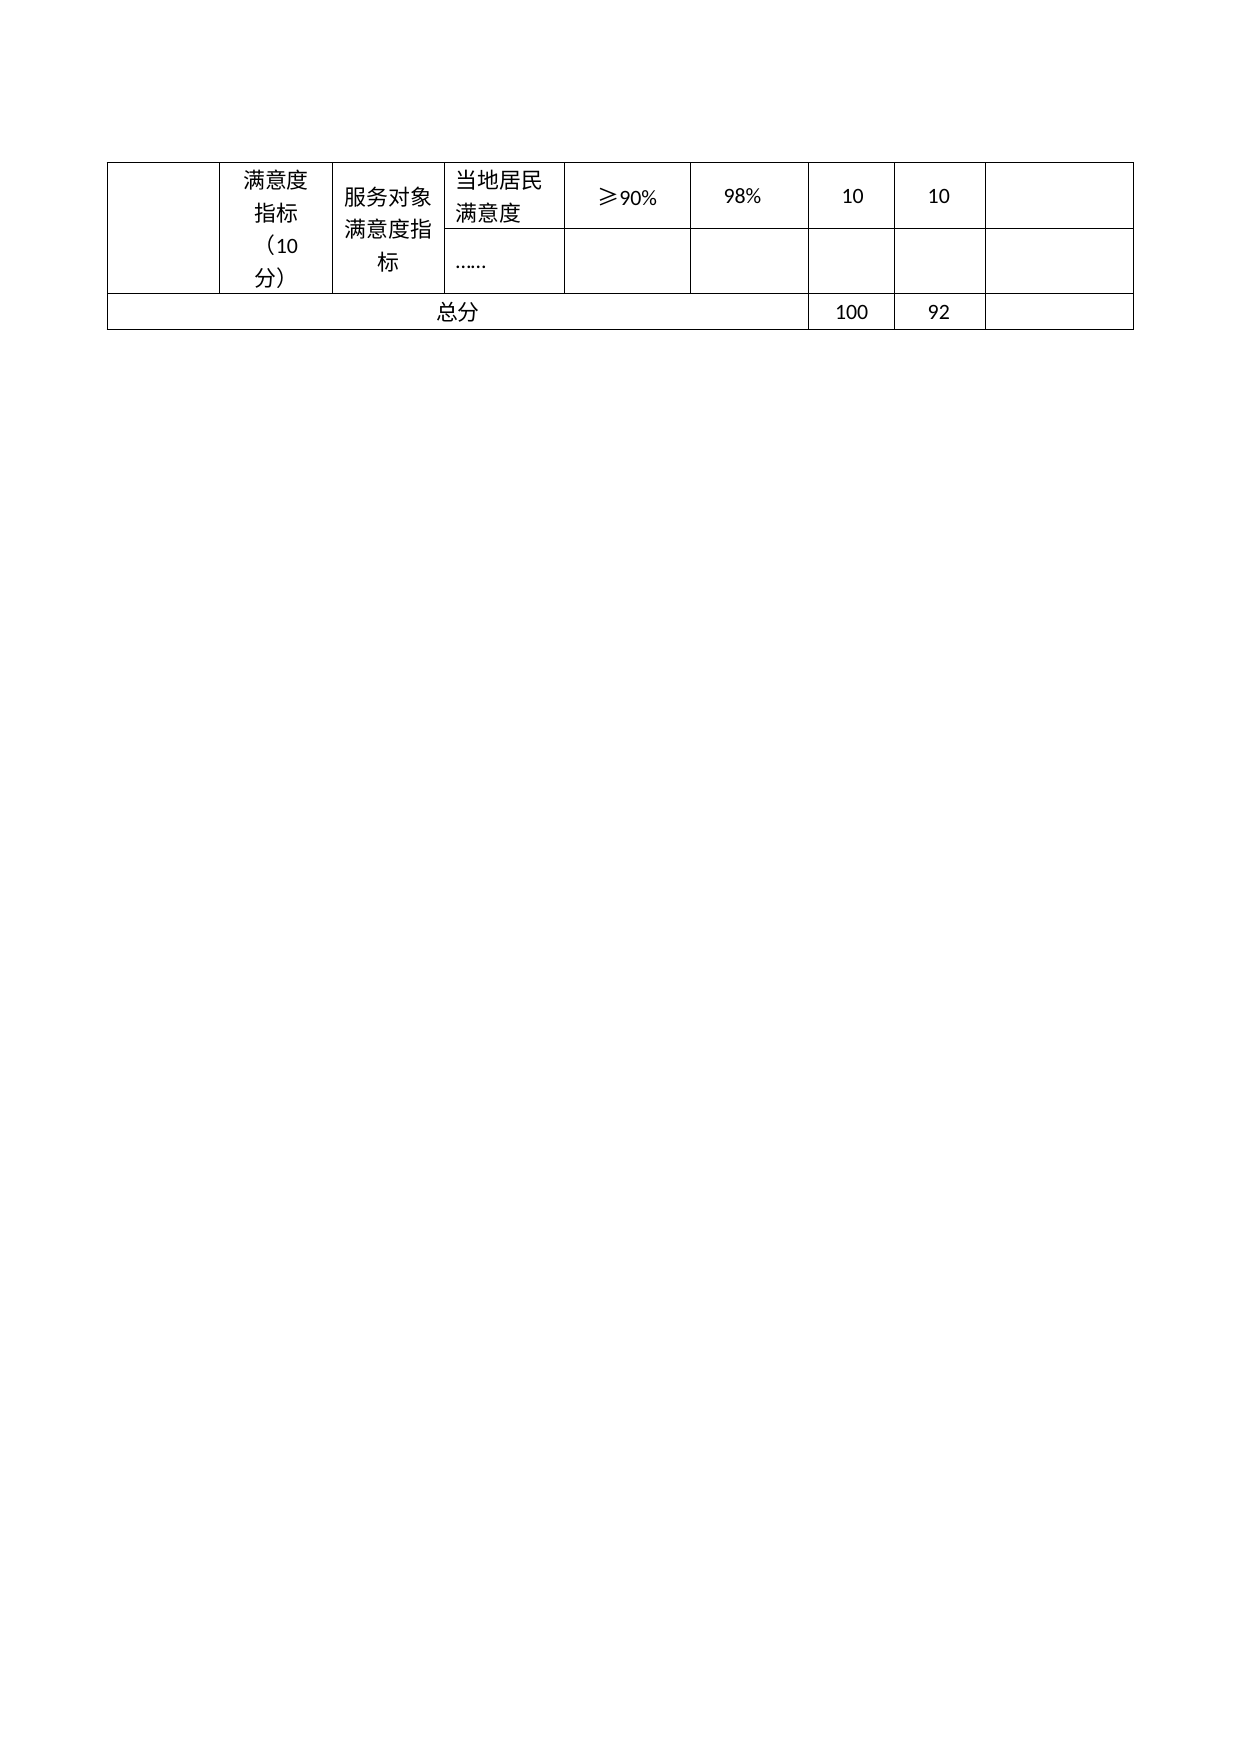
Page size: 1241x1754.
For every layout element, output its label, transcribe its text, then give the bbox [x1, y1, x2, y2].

table_cell [809, 229, 894, 293]
table_cell [986, 294, 1133, 328]
table_cell [986, 163, 1133, 228]
table_cell 服务对象满意度指标 [333, 163, 444, 293]
table_cell 100 [809, 294, 894, 328]
table_cell [691, 229, 808, 293]
table_cell 当地居民满意度 [445, 163, 564, 228]
table_cell 98% [691, 163, 808, 228]
table_cell …… [445, 229, 564, 293]
table_cell 92 [895, 294, 985, 328]
table_cell 满意度 指标 （10分） [220, 163, 332, 293]
table_cell 总分 [108, 294, 808, 328]
table_cell 10 [809, 163, 894, 228]
table_cell [565, 229, 690, 293]
table_cell [895, 229, 985, 293]
table_cell [986, 229, 1133, 293]
table_cell 10 [895, 163, 985, 228]
table_cell ≥90% [565, 163, 690, 228]
